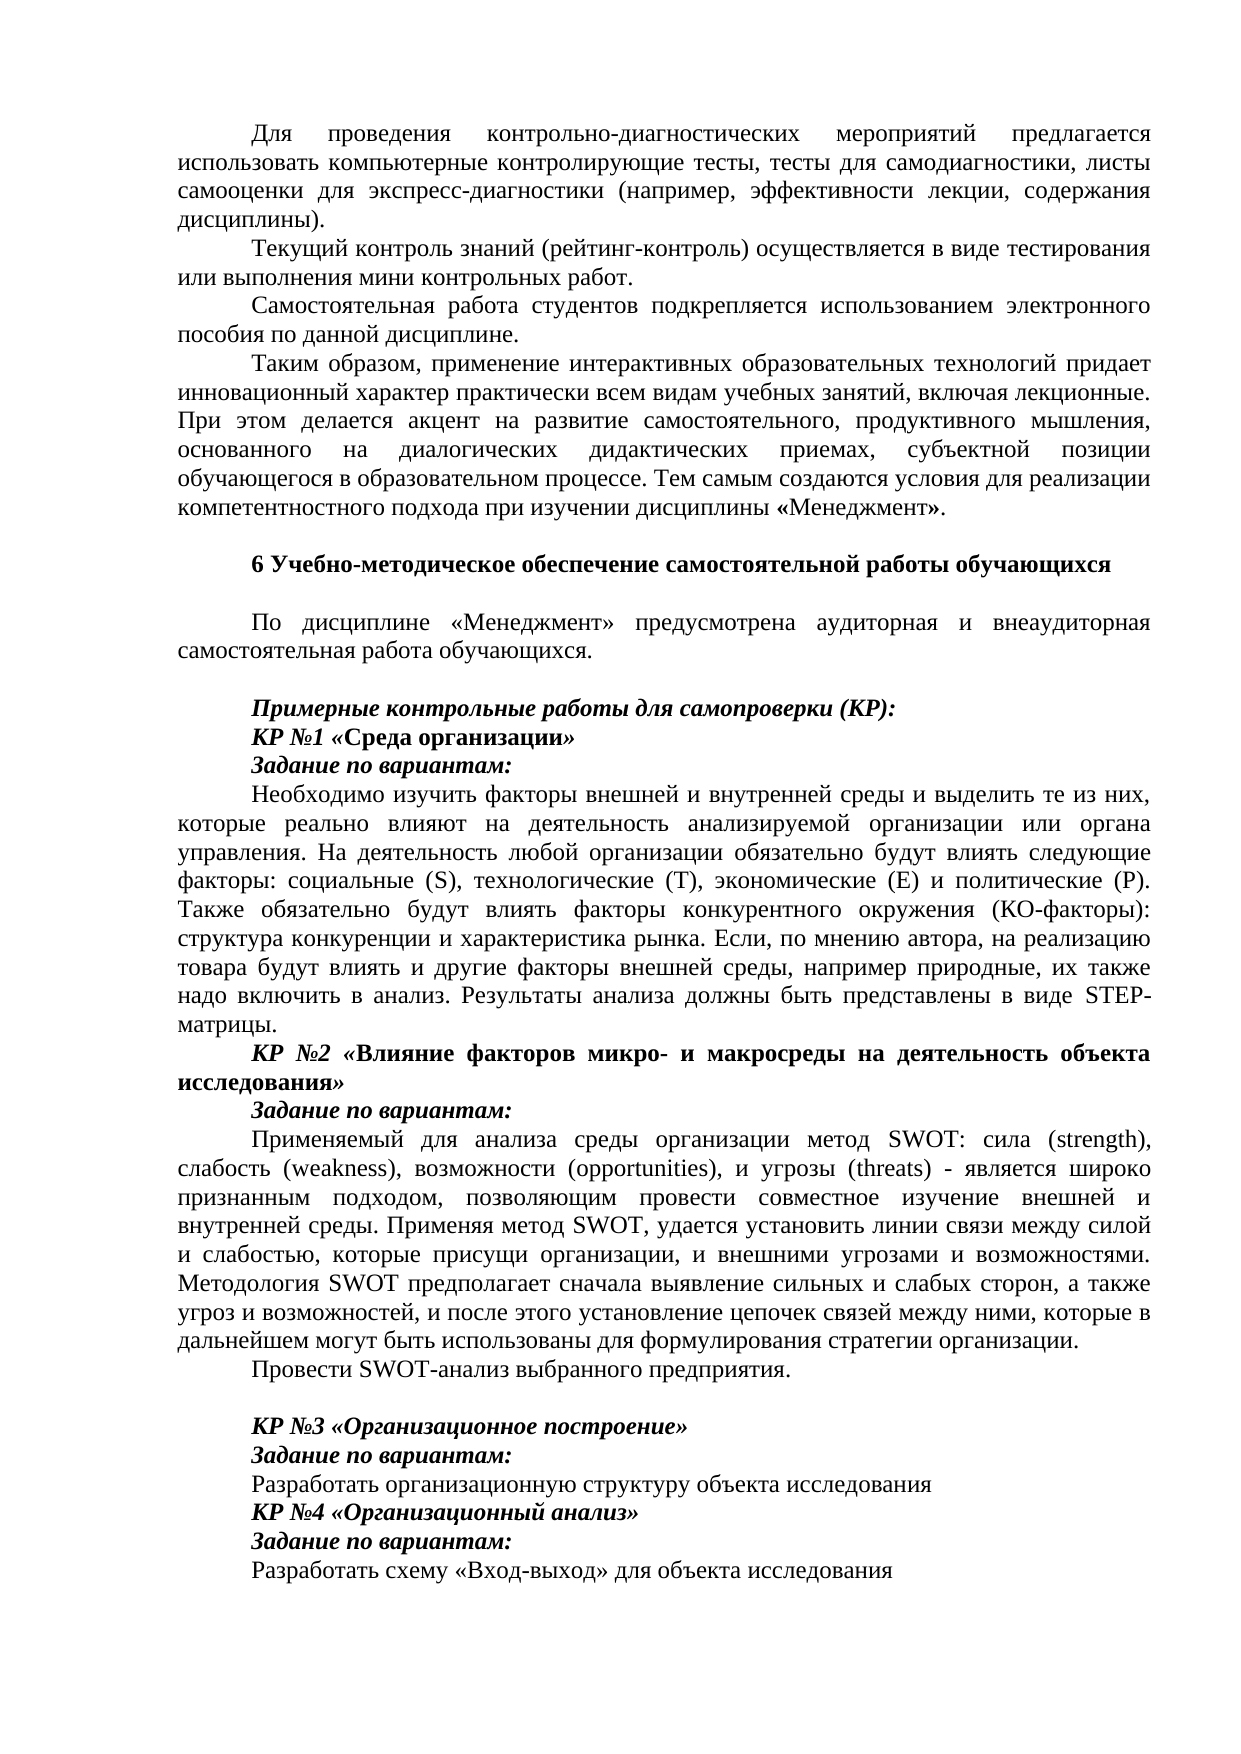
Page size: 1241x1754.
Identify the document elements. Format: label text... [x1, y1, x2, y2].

text Необходимо изучить факторы внешней и внутренней среды и выделить те из них, которые реально влияют на деятельность анализируемой организации или органа управления. На деятельность любой организации обязательно будут влиять следующие факторы: социальные (S), технологические (Т), экономические (Е) и политические (Р). Также обязательно будут влиять факторы конкурентного окружения (КО-факторы): структура конкуренции и характеристика рынка. Если, по мнению автора, на реализацию товара будут влиять и другие факторы внешней среды, например природные, их также надо включить в анализ. Результаты анализа должны быть представлены в виде STEP-матрицы. [177, 779, 1152, 1038]
text Задание по вариантам: [177, 751, 1152, 779]
text Применяемый для анализа среды организации метод SWOT: сила (strength), слабость (weakness), возможности (opportunities), и угрозы (threats) - является широко признанным подходом, позволяющим провести совместное изучение внешней и внутренней среды. Применяя метод SWOT, удается установить линии связи между силой и слабостью, которые присущи организации, и внешними угрозами и возможностями. Методология SWOT предполагает сначала выявление сильных и слабых сторон, а также угроз и возможностей, и после этого установление цепочек связей между ними, которые в дальнейшем могут быть использованы для формулирования стратегии организации. [177, 1124, 1152, 1354]
text Текущий контроль знаний (рейтинг-контроль) осуществляется в виде тестирования или выполнения мини контрольных работ. [177, 233, 1152, 291]
text Задание по вариантам: [177, 1440, 1152, 1469]
text Таким образом, применение интерактивных образовательных технологий придает инновационный характер практически всем видам учебных занятий, включая лекционные. При этом делается акцент на развитие самостоятельного, продуктивного мышления, основанного на диалогических дидактических приемах, субъектной позиции обучающегося в образовательном процессе. Тем самым создаются условия для реализации компетентностного подхода при изучении дисциплины «Менеджмент». [177, 348, 1152, 521]
text Задание по вариантам: [177, 1096, 1152, 1124]
text КР №3 «Организационное построение» [177, 1411, 1152, 1440]
text КР №4 «Организационный анализ» [177, 1497, 1152, 1526]
text КР №2 «Влияние факторов микро- и макросреды на деятельность объекта исследования» [177, 1038, 1152, 1096]
text Провести SWOT-анализ выбранного предприятия. [177, 1354, 1152, 1383]
text Задание по вариантам: [177, 1526, 1152, 1555]
text КР №1 «Среда организации» [177, 722, 1152, 751]
text По дисциплине «Менеджмент» предусмотрена аудиторная и внеаудиторная самостоятельная работа обучающихся. [177, 607, 1152, 664]
text Самостоятельная работа студентов подкрепляется использованием электронного пособия по данной дисциплине. [177, 291, 1152, 348]
text Разработать схему «Вход-выход» для объекта исследования [177, 1555, 1152, 1584]
text 6 Учебно-методическое обеспечение самостоятельной работы обучающихся [177, 549, 1152, 578]
text Примерные контрольные работы для самопроверки (КР): [177, 693, 1152, 722]
text Разработать организационную структуру объекта исследования [177, 1469, 1152, 1497]
text Для проведения контрольно-диагностических мероприятий предлагается использовать компьютерные контролирующие тесты, тесты для самодиагностики, листы самооценки для экспресс-диагностики (например, эффективности лекции, содержания дисциплины). [177, 118, 1152, 233]
